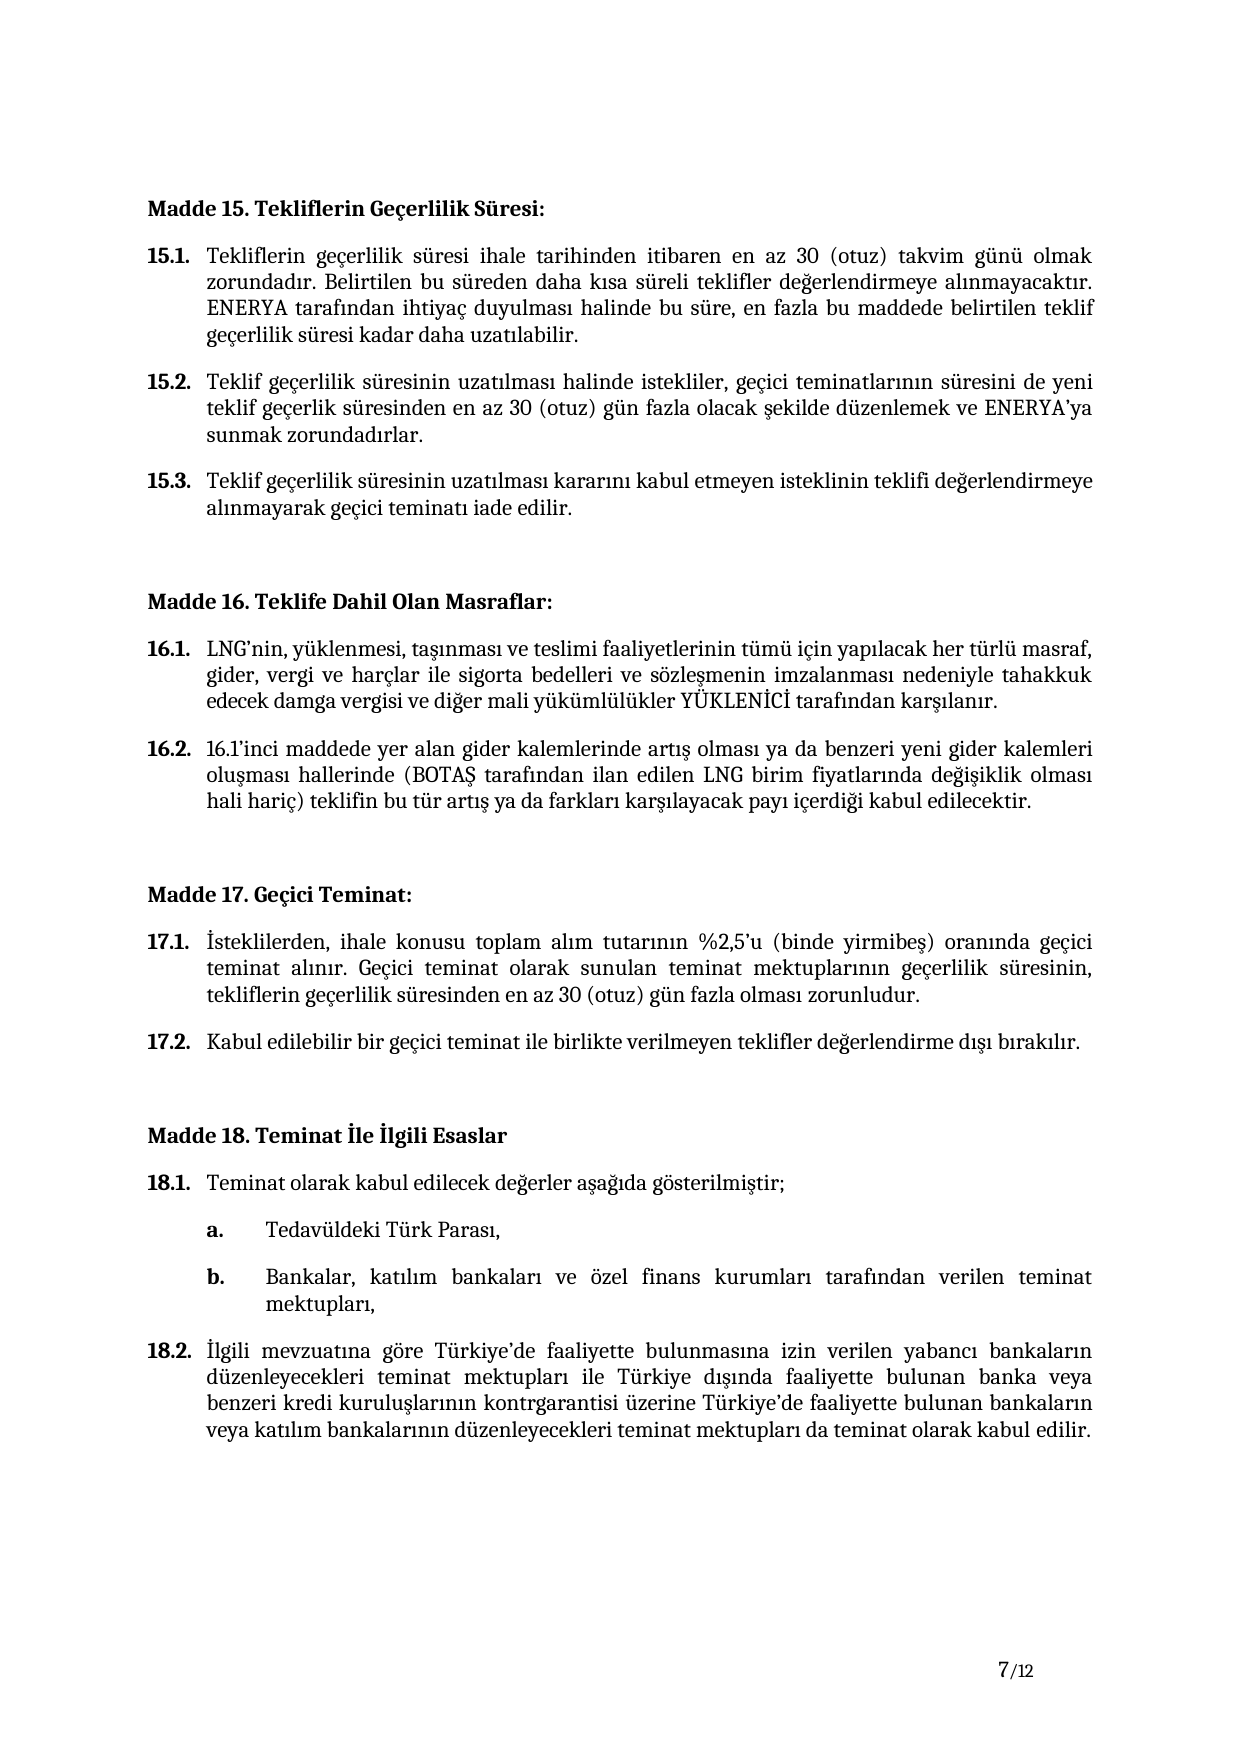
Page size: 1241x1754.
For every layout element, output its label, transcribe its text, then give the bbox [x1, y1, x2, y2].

list İlgili mevzuatına göre Türkiye’de faaliyette bulunmasına izin verilen yabancı bankaların düzenleyecekleri teminat mektupları ile Türkiye dışında faaliyette bulunan banka veya benzeri kredi kuruluşlarının kontrgarantisi üzerine Türkiye’de faaliyette bulunan bankaların veya katılım bankalarının düzenleyecekleri teminat mektupları da teminat olarak kabul edilir. [147, 1337, 1094, 1443]
list Teklif geçerlilik süresinin uzatılması halinde istekliler, geçici teminatlarının süresini de yeni teklif geçerlik süresinden en az 30 (otuz) gün fazla olacak şekilde düzenlemek ve ENERYA’ya sunmak zorundadırlar. [147, 369, 1093, 448]
subtitle Madde 18. Teminat İle İlgili Esaslar [147, 1123, 1105, 1149]
list LNG’nin, yüklenmesi, taşınması ve teslimi faaliyetlerinin tümü için yapılacak her türlü masraf, gider, vergi ve harçlar ile sigorta bedelleri ve sözleşmenin imzalanması nedeniyle tahakkuk edecek damga vergisi ve diğer mali yükümlülükler YÜKLENİCİ tarafından karşılanır. [147, 635, 1094, 714]
list Tekliflerin geçerlilik süresi ihale tarihinden itibaren en az 30 (otuz) takvim günü olmak zorundadır. Belirtilen bu süreden daha kısa süreli teklifler değerlendirmeye alınmayacaktır. ENERYA tarafından ihtiyaç duyulması halinde bu süre, en fazla bu maddede belirtilen teklif geçerlilik süresi kadar daha uzatılabilir. [147, 242, 1094, 348]
list Bankalar, katılım bankaları ve özel finans kurumları tarafından verilen teminat mektupları, [206, 1264, 1094, 1317]
list Tedavüldeki Türk Parası, [206, 1217, 1105, 1243]
subtitle Madde 16. Teklife Dahil Olan Masraflar: [147, 588, 1105, 615]
list Kabul edilebilir bir geçici teminat ile birlikte verilmeyen teklifler değerlendirme dışı bırakılır. [147, 1029, 1094, 1055]
list İsteklilerden, ihale konusu toplam alım tutarının %2,5’u (binde yirmibeş) oranında geçici teminat alınır. Geçici teminat olarak sunulan teminat mektuplarının geçerlilik süresinin, tekliflerin geçerlilik süresinden en az 30 (otuz) gün fazla olması zorunludur. [147, 929, 1094, 1008]
list Teminat olarak kabul edilecek değerler aşağıda gösterilmiştir; [147, 1169, 1105, 1196]
list 16.1’inci maddede yer alan gider kalemlerinde artış olması ya da benzeri yeni gider kalemleri oluşması hallerinde (BOTAŞ tarafından ilan edilen LNG birim fiyatlarında değişiklik olması hali hariç) teklifin bu tür artış ya da farkları karşılayacak payı içerdiği kabul edilecektir. [147, 736, 1094, 814]
list Teklif geçerlilik süresinin uzatılması kararını kabul etmeyen isteklinin teklifi değerlendirmeye alınmayarak geçici teminatı iade edilir. [147, 468, 1094, 521]
subtitle Madde 15. Tekliflerin Geçerlilik Süresi: [147, 195, 1105, 222]
subtitle Madde 17. Geçici Teminat: [147, 882, 1105, 908]
